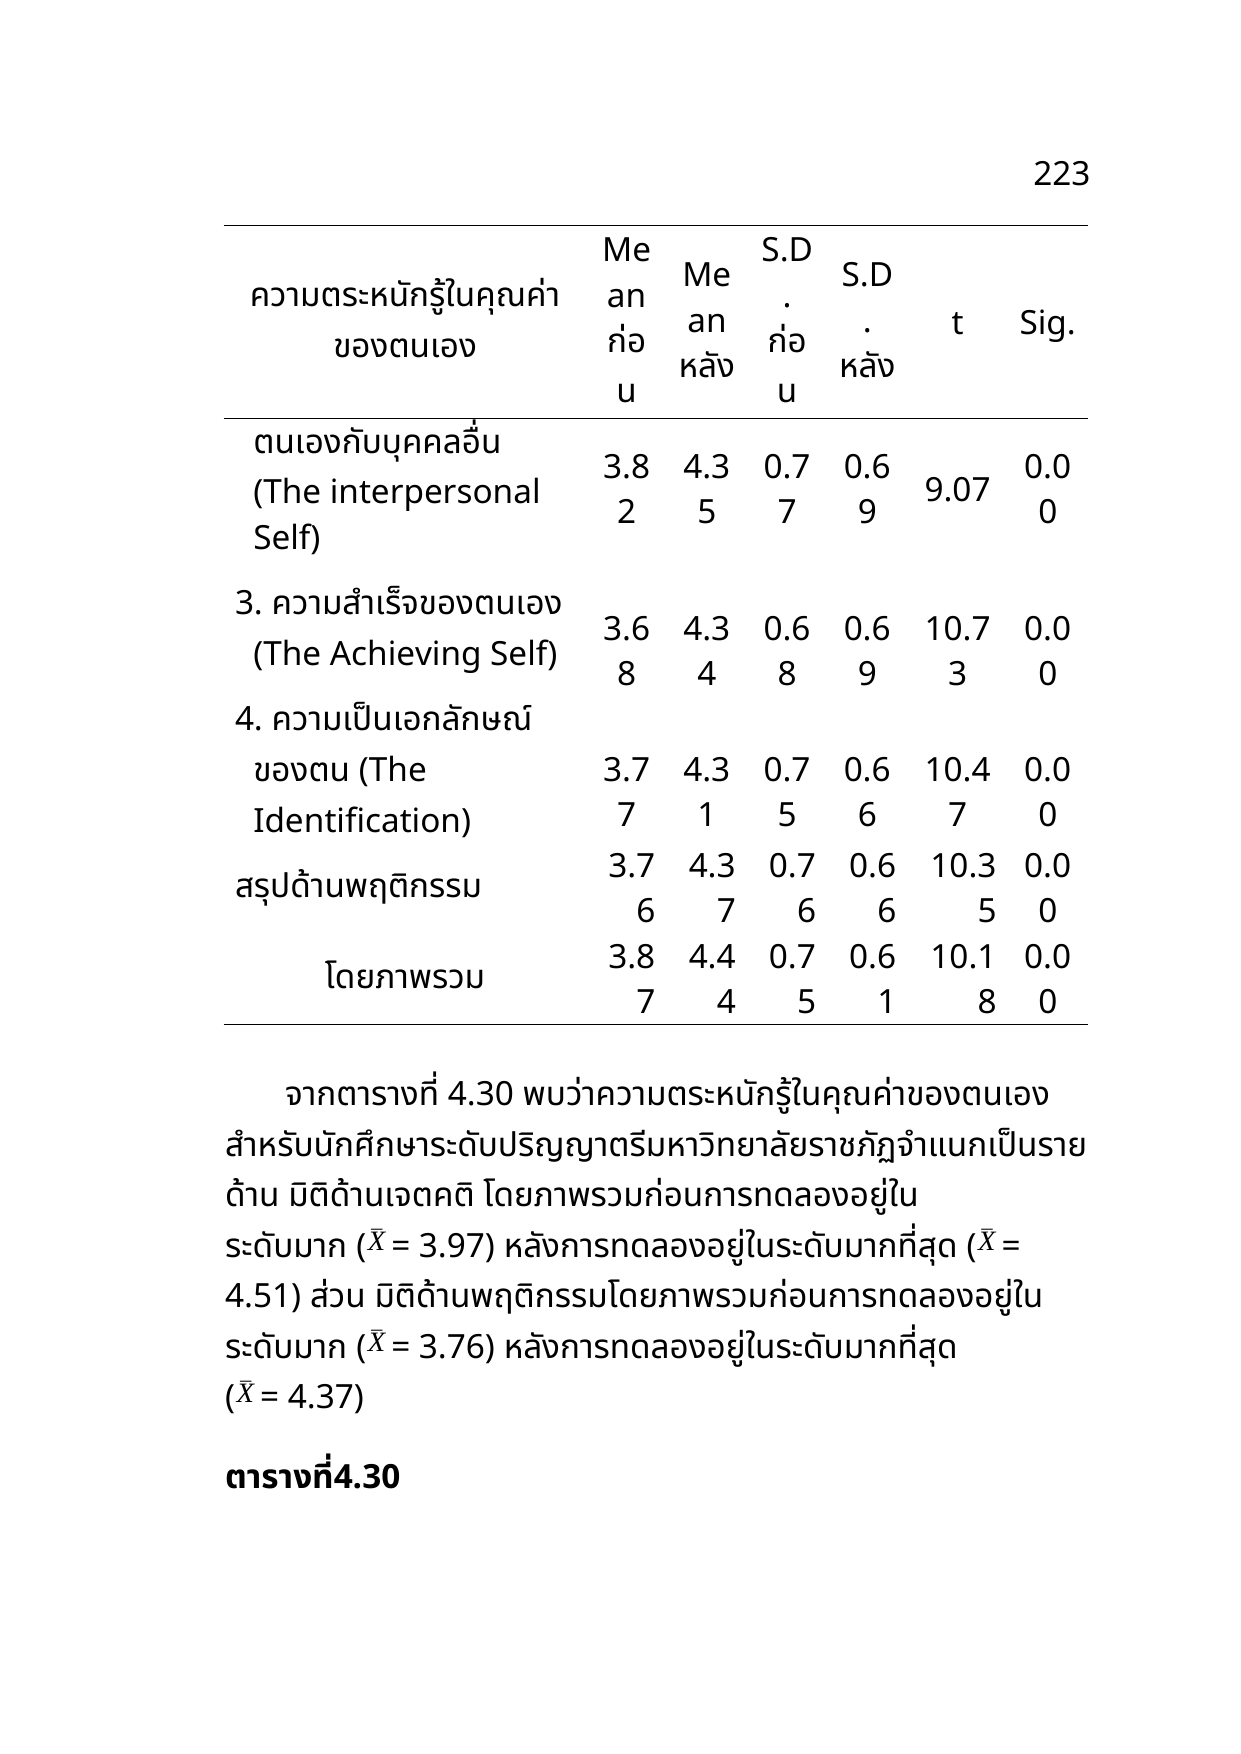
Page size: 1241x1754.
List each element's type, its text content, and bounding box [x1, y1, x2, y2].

table_cell 0.00 [1008, 559, 1087, 695]
table_cell 2. ความสัมพันธ์ระหว่างตนเองกับบุคคลอื่น (The interpersonal Self) [224, 419, 586, 559]
table_cell 0.69 [827, 559, 907, 695]
table_cell 3.76 [586, 842, 666, 933]
table_cell 0.77 [747, 419, 827, 559]
table_cell 4.31 [666, 695, 747, 842]
table_cell 4.34 [666, 559, 747, 695]
table_cell 3.87 [586, 933, 666, 1023]
table_cell 3. ความสำเร็จของตนเอง (The Achieving Self) [224, 559, 586, 695]
table_cell 0.00 [1008, 695, 1087, 842]
table_cell 10.18 [907, 933, 1007, 1023]
table_cell 3.68 [586, 559, 666, 695]
table_cell 0.66 [827, 842, 907, 933]
text ระดับมาก (= 3.97) หลังการทดลองอยู่ในระดับมากที่สุด (= 4.51) ส่วน มิติด้านพฤติกรรมโดยภาพรวมก่อนการทดลองอยู่ในระดับมาก (= 3.76) หลังการทดลองอยู่ในระดับมากที่สุด (= 4.37) [225, 1221, 1090, 1419]
table_cell 0.76 [747, 842, 827, 933]
table_header Sig. [1008, 226, 1087, 418]
table_cell 10.35 [907, 842, 1007, 933]
table_cell 9.07 [907, 419, 1007, 559]
table_cell 0.00 [1008, 933, 1087, 1023]
table_cell 4. ความเป็นเอกลักษณ์ของตน (The Identification) [224, 695, 586, 842]
table_header t [907, 226, 1007, 418]
text ตารางที่4.30 [225, 1453, 1090, 1503]
table_cell 0.61 [827, 933, 907, 1023]
text จากตารางที่ 4.30 พบว่าความตระหนักรู้ในคุณค่าของตนเองสำหรับนักศึกษาระดับปริญญาตรีมหาวิทยาลัยราชภัฏจำแนกเป็นรายด้าน มิติด้านเจตคติ โดยภาพรวมก่อนการทดลองอยู่ใน [225, 1070, 1090, 1221]
table_header Mean ก่อน [586, 226, 666, 418]
table_cell 4.44 [666, 933, 747, 1023]
table_cell 4.35 [666, 419, 747, 559]
table_header Mean หลัง [666, 226, 747, 418]
table_header S.D. หลัง [827, 226, 907, 418]
table_cell 0.66 [827, 695, 907, 842]
table_cell 0.00 [1008, 842, 1087, 933]
table_cell 3.82 [586, 419, 666, 559]
table_cell สรุปด้านพฤติกรรม [224, 842, 586, 933]
table_header S.D. ก่อน [747, 226, 827, 418]
table_cell 0.00 [1008, 419, 1087, 559]
table_cell 3.77 [586, 695, 666, 842]
table_cell 10.47 [907, 695, 1007, 842]
table_cell 10.73 [907, 559, 1007, 695]
table_cell 0.75 [747, 695, 827, 842]
table_header ความตระหนักรู้ในคุณค่าของตนเอง [224, 226, 586, 418]
table_cell 0.75 [747, 933, 827, 1023]
table_cell 0.69 [827, 419, 907, 559]
table_cell 4.37 [666, 842, 747, 933]
table_cell โดยภาพรวม [224, 933, 586, 1023]
table_cell 0.68 [747, 559, 827, 695]
